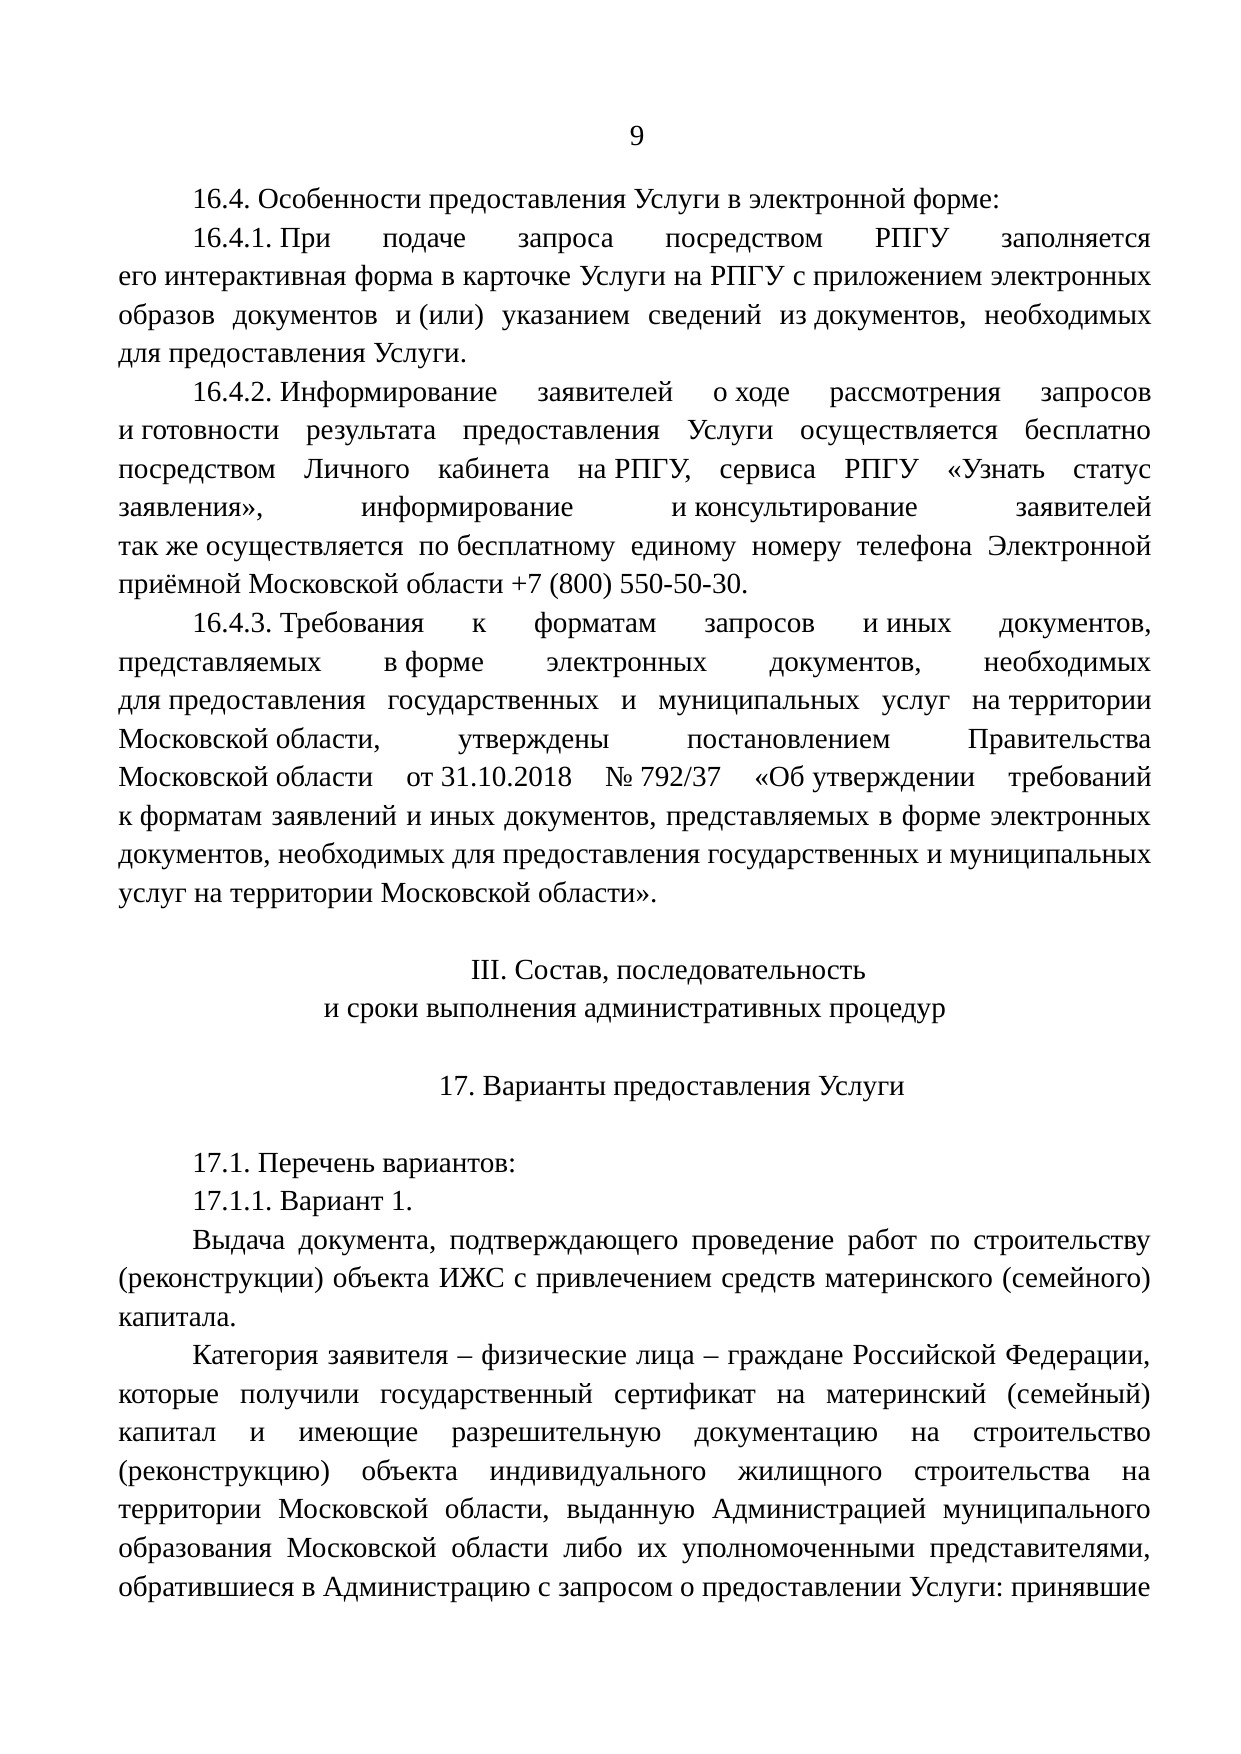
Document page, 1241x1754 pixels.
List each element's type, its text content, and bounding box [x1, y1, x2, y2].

subtitle III. Состав, последовательность и сроки выполнения административных процедур [118, 952, 1152, 1024]
text 16.4.3. Требования к форматам запросов и иных документов, представляемых в форме электронных документов, необходимых для предоставления государственных и муниципальных услуг на территории Московской области, утверждены постановлением Правительства Московской области от 31.10.2018 № 792/37 «Об утверждении требований к форматам заявлений и иных документов, представляемых в форме электронных документов, необходимых для предоставления государственных и муниципальных услуг на территории Московской области». [118, 605, 1152, 908]
subtitle 17.1. Перечень вариантов: [118, 1145, 1152, 1178]
text 16.4. Особенности предоставления Услуги в электронной форме: [118, 181, 1152, 215]
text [118, 1337, 1152, 1602]
text 16.4.1. При подаче запроса посредством РПГУ заполняется его интерактивная форма в карточке Услуги на РПГУ с приложением электронных образов документов и (или) указанием сведений из документов, необходимых для предоставления Услуги. [118, 220, 1152, 369]
text 17. Варианты предоставления Услуги [118, 1068, 1152, 1101]
text 17.1.1. Вариант 1. [118, 1183, 1152, 1217]
text Выдача документа, подтверждающего проведение работ по строительству (реконструкции) объекта ИЖС с привлечением средств материнского (семейного) капитала. [118, 1222, 1152, 1332]
text 16.4.2. Информирование заявителей о ходе рассмотрения запросов и готовности результата предоставления Услуги осуществляется бесплатно посредством Личного кабинета на РПГУ, сервиса РПГУ «Узнать статус заявления», информирование и консультирование заявителей так же осуществляется по бесплатному единому номеру телефона Электронной приёмной Московской области +7 (800) 550-50-30. [118, 374, 1152, 600]
